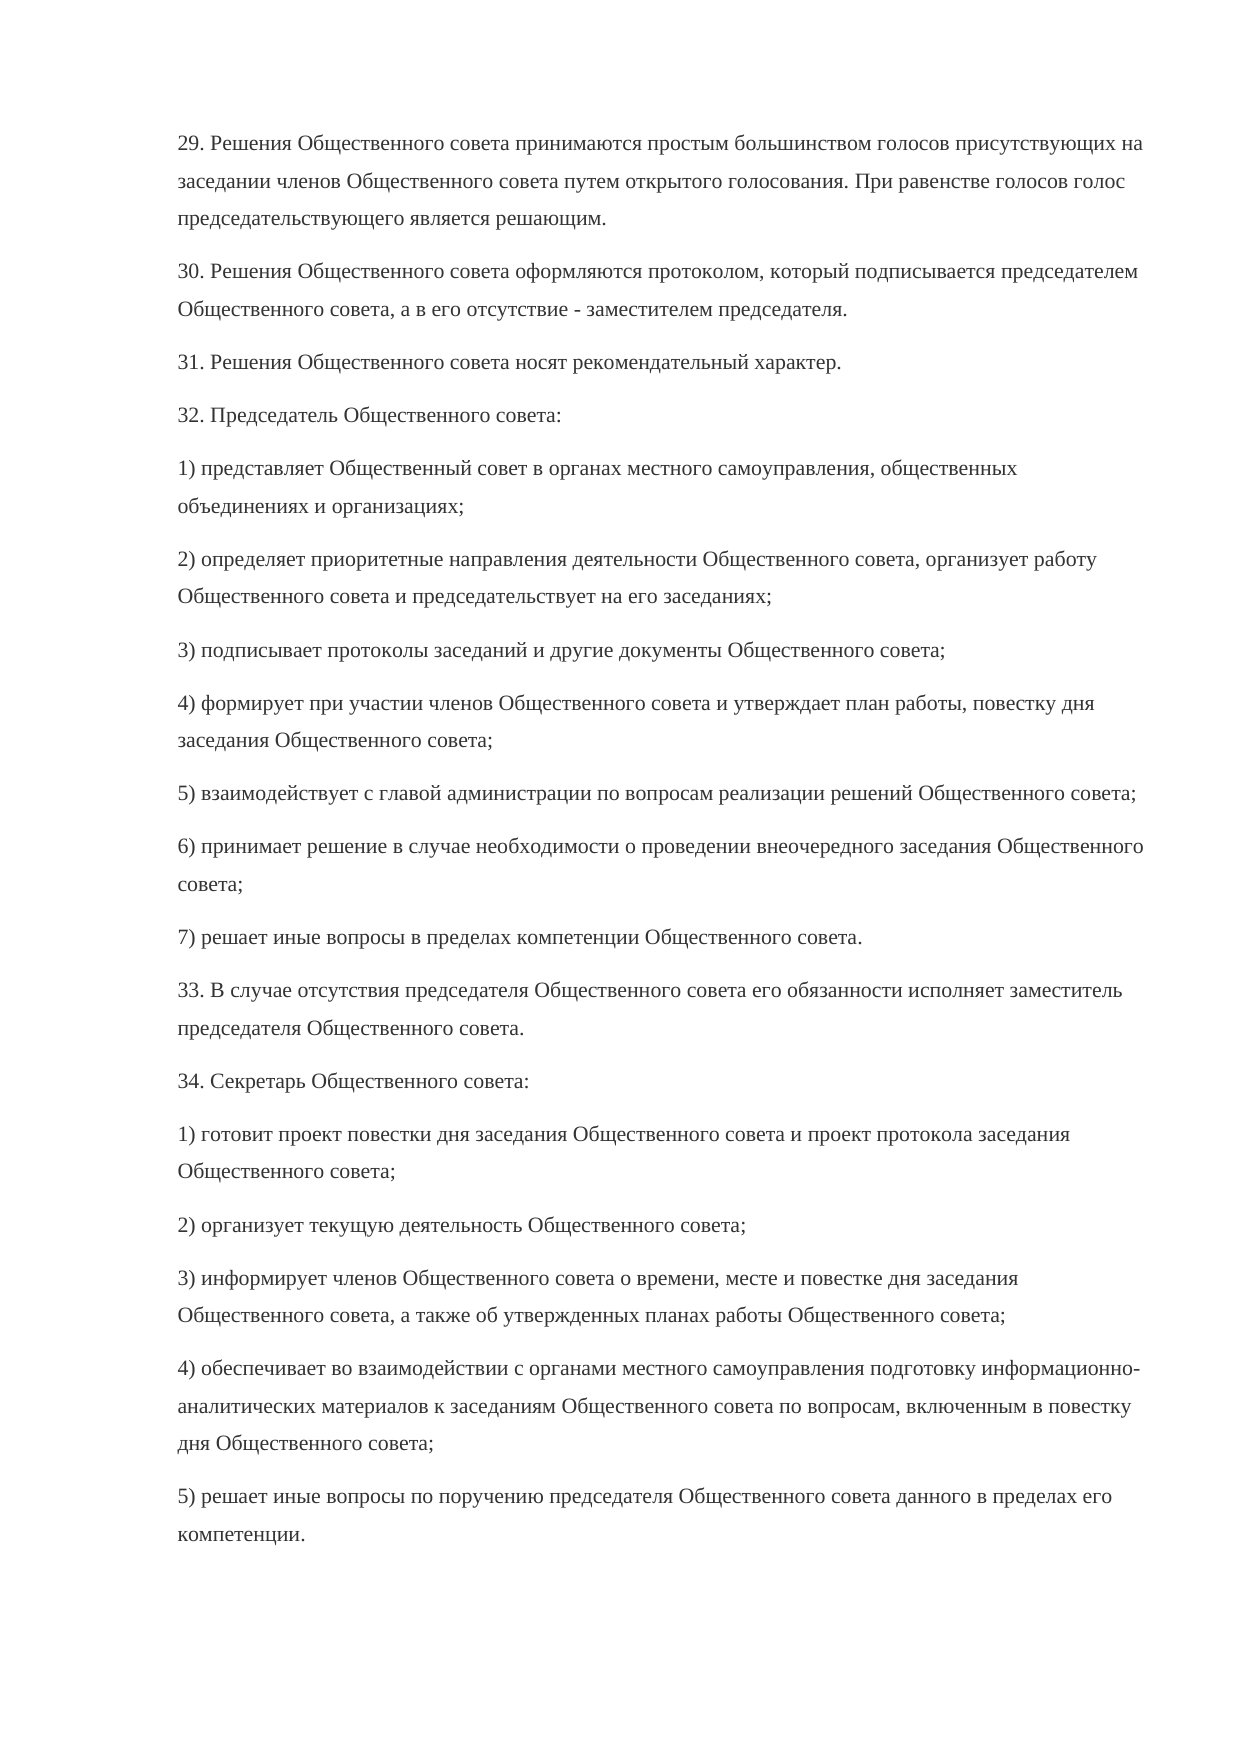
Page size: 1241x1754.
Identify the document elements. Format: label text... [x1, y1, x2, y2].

text 32. Председатель Общественного совета: [177, 390, 1152, 427]
text 6) принимает решение в случае необходимости о проведении внеочередного заседания Общественного совета; [177, 821, 1152, 896]
text 2) определяет приоритетные направления деятельности Общественного совета, организует работу Общественного совета и председательствует на его заседаниях; [177, 534, 1152, 609]
text 29. Решения Общественного совета принимаются простым большинством голосов присутствующих на заседании членов Общественного совета путем открытого голосования. При равенстве голосов голос председательствующего является решающим. [177, 118, 1152, 231]
text 34. Секретарь Общественного совета: [177, 1056, 1152, 1093]
text 5) решает иные вопросы по поручению председателя Общественного совета данного в пределах его компетенции. [177, 1471, 1152, 1546]
text 4) обеспечивает во взаимодействии с органами местного самоуправления подготовку информационно-аналитических материалов к заседаниям Общественного совета по вопросам, включенным в повестку дня Общественного совета; [177, 1343, 1152, 1456]
text 31. Решения Общественного совета носят рекомендательный характер. [177, 337, 1152, 374]
text 3) информирует членов Общественного совета о времени, месте и повестке дня заседания Общественного совета, а также об утвержденных планах работы Общественного совета; [177, 1252, 1152, 1327]
text 1) готовит проект повестки дня заседания Общественного совета и проект протокола заседания Общественного совета; [177, 1109, 1152, 1184]
text 7) решает иные вопросы в пределах компетенции Общественного совета. [177, 912, 1152, 949]
text 30. Решения Общественного совета оформляются протоколом, который подписывается председателем Общественного совета, а в его отсутствие - заместителем председателя. [177, 246, 1152, 321]
text 5) взаимодействует с главой администрации по вопросам реализации решений Общественного совета; [177, 768, 1152, 806]
text 1) представляет Общественный совет в органах местного самоуправления, общественных объединениях и организациях; [177, 443, 1152, 518]
text 4) формирует при участии членов Общественного совета и утверждает план работы, повестку дня заседания Общественного совета; [177, 677, 1152, 752]
text 33. В случае отсутствия председателя Общественного совета его обязанности исполняет заместитель председателя Общественного совета. [177, 965, 1152, 1040]
text 2) организует текущую деятельность Общественного совета; [177, 1199, 1152, 1237]
text 3) подписывает протоколы заседаний и другие документы Общественного совета; [177, 624, 1152, 662]
